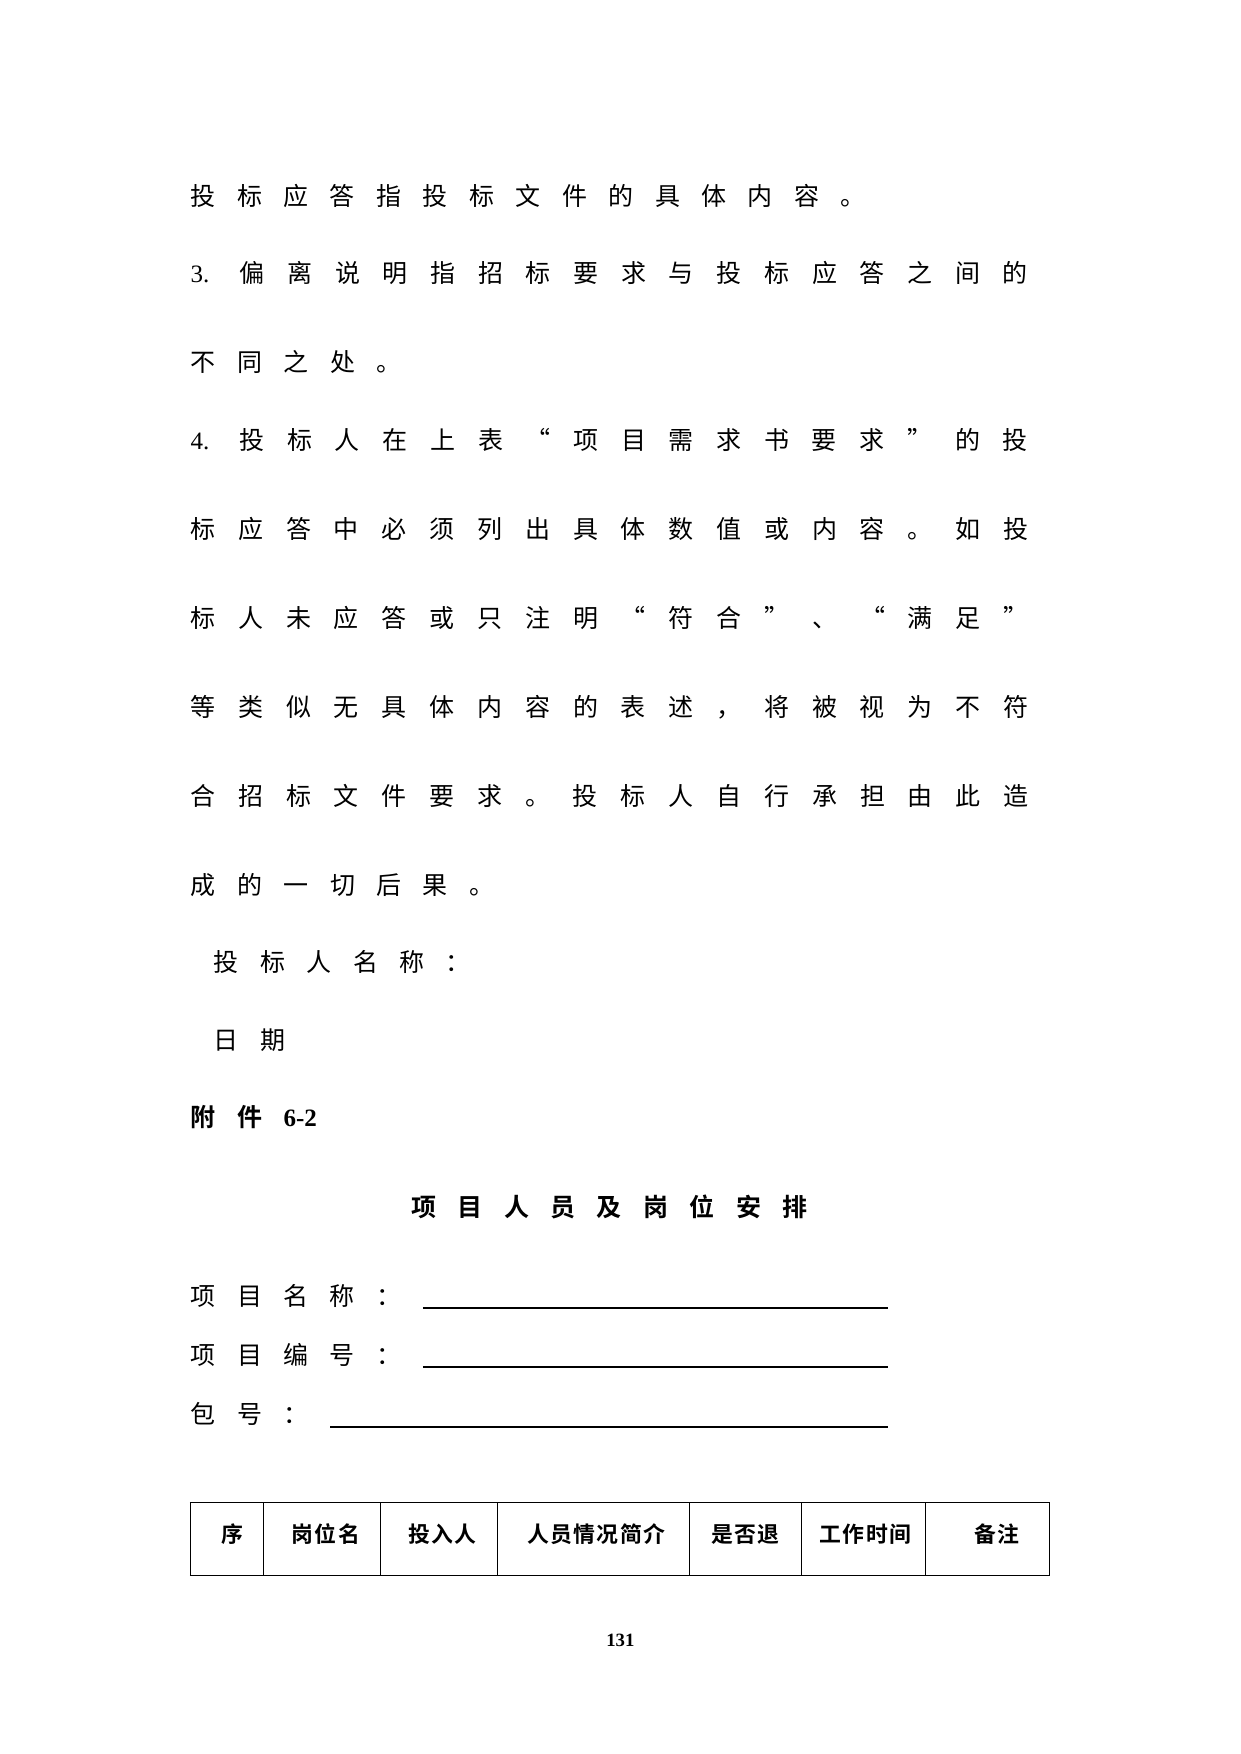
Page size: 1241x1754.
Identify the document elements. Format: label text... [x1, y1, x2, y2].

table_header 投入人数 [381, 1503, 497, 1575]
text 4. 投标人在上表“项目需求书要求”的投标应答中必须列出具体数值或内容。如投标人未应答或只注明“符合”、“满足”等类似无具体内容的表述，将被视为不符合招标文件要求。投标人自行承担由此造成的一切后果。 [190, 408, 1050, 913]
text 3. 偏离说明指招标要求与投标应答之间的不同之处。 [190, 242, 1050, 390]
text 项目名称： [190, 1264, 1050, 1324]
text 投标人名称： [190, 931, 1041, 991]
text 附件6-2 [190, 1086, 1050, 1146]
table_header 岗位名称 [264, 1503, 380, 1575]
text 项目人员及岗位安排 [190, 1175, 1050, 1235]
text 日期 [190, 1009, 1041, 1068]
table_header 人员情况简介 [498, 1503, 689, 1575]
text 包号： [190, 1383, 1050, 1443]
table_header 序号 [191, 1503, 263, 1575]
table_header 备注 [926, 1503, 1049, 1575]
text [190, 164, 1050, 224]
text 项目编号： [190, 1324, 1050, 1383]
table_header 是否退休 [690, 1503, 801, 1575]
table_header 工作时间 [802, 1503, 925, 1575]
